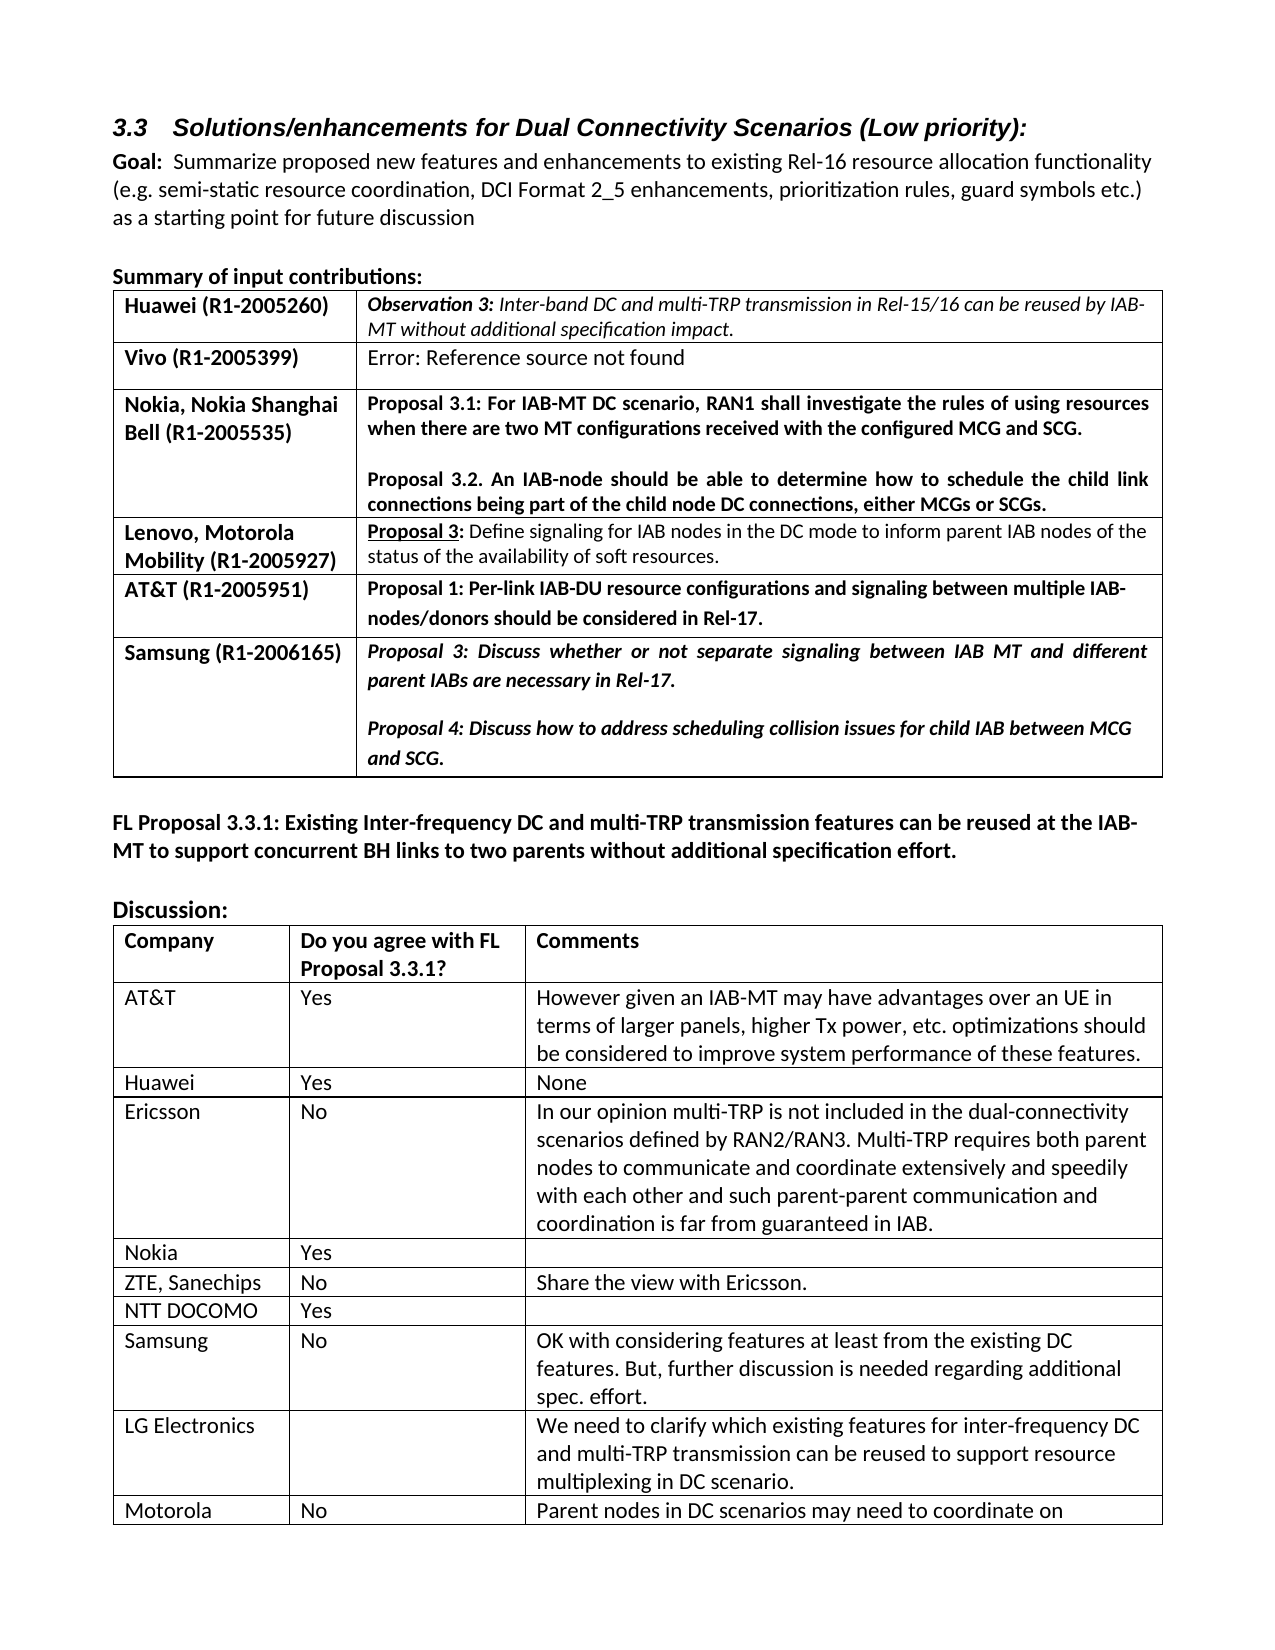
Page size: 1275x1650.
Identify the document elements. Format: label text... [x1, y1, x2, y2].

table_cell Nokia, Nokia Shanghai Bell (R1-2005535) [114, 390, 356, 517]
table_cell Vivo (R1-2005399) [114, 343, 356, 389]
text FL Proposal 3.3.1: Existing Inter-frequency DC and multi-TRP transmission features can be reused at the IAB-MT to support concurrent BH links to two parents without additional specification effort. [112, 808, 1162, 864]
table_cell [526, 1239, 1162, 1267]
table_cell LG Electronics [114, 1411, 289, 1495]
table_cell AT&T (R1-2005951) [114, 575, 356, 637]
text Discussion: [112, 894, 1162, 925]
table_cell ZTE, Sanechips [114, 1268, 289, 1296]
table_cell Proposal 3: Define signaling for IAB nodes in the DC mode to inform parent IAB nodes of the status of the availability of soft resources. [357, 518, 1162, 574]
table_cell Yes [290, 983, 525, 1067]
table_cell Yes [290, 1068, 525, 1096]
table_cell Proposal 1: Per-link IAB-DU resource configurations and signaling between multiple IAB-nodes/donors should be considered in Rel-17. [357, 575, 1162, 637]
table_cell No [290, 1326, 525, 1410]
table_cell AT&T [114, 983, 289, 1067]
table_cell No [290, 1098, 525, 1237]
table_cell We need to clarify which existing features for inter-frequency DC and multi-TRP transmission can be reused to support resource multiplexing in DC scenario. [526, 1411, 1162, 1495]
table_header Company [114, 926, 289, 982]
table_cell [290, 1411, 525, 1495]
table_cell Huawei [114, 1068, 289, 1096]
table_cell OK with considering features at least from the existing DC features. But, further discussion is needed regarding additional spec. effort. [526, 1326, 1162, 1410]
table_cell NTT DOCOMO [114, 1297, 289, 1325]
table_header Huawei (R1-2005260) [114, 291, 356, 342]
table_header Observation 3: Inter-band DC and multi-TRP transmission in Rel-15/16 can be reused by IAB-MT without additional specification impact. [357, 291, 1162, 342]
table_cell Nokia [114, 1239, 289, 1267]
table_cell Ericsson [114, 1098, 289, 1237]
table_cell None [526, 1068, 1162, 1096]
table_cell Proposal 3.1: For IAB-MT DC scenario, RAN1 shall investigate the rules of using resources when there are two MT configurations received with the configured MCG and SCG. Proposal 3.2. An IAB-node should be able to determine how to schedule the child link connections being part of the child node DC connections, either MCGs or SCGs. [357, 390, 1162, 517]
table_cell Samsung (R1-2006165) [114, 638, 356, 776]
table_cell Yes [290, 1297, 525, 1325]
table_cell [526, 1496, 1162, 1524]
table_cell Proposal 3: Discuss whether or not separate signaling between IAB MT and different parent IABs are necessary in Rel-17. Proposal 4: Discuss how to address scheduling collision issues for child IAB between MCG and SCG. [357, 638, 1162, 776]
table_cell However given an IAB-MT may have advantages over an UE in terms of larger panels, higher Tx power, etc. optimizations should be considered to improve system performance of these features. [526, 983, 1162, 1067]
table_cell [526, 1297, 1162, 1325]
table_cell No [290, 1496, 525, 1524]
text Goal: Summarize proposed new features and enhancements to existing Rel-16 resource allocation functionality (e.g. semi-static resource coordination, DCI Format 2_5 enhancements, prioritization rules, guard symbols etc.) as a starting point for future discussion [112, 147, 1162, 232]
text Summary of input contributions: [112, 262, 1162, 290]
table_cell Share the view with Ericsson. [526, 1268, 1162, 1296]
table_cell No [290, 1268, 525, 1296]
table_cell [114, 1496, 289, 1524]
table_cell Lenovo, Motorola Mobility (R1-2005927) [114, 518, 356, 574]
table_header Comments [526, 926, 1162, 982]
table_cell In our opinion multi-TRP is not included in the dual-connectivity scenarios defined by RAN2/RAN3. Multi-TRP requires both parent nodes to communicate and coordinate extensively and speedily with each other and such parent-parent communication and coordination is far from guaranteed in IAB. [526, 1098, 1162, 1237]
subtitle Solutions/enhancements for Dual Connectivity Scenarios (Low priority): [112, 112, 1162, 141]
table_header Do you agree with FL Proposal 3.3.1? [290, 926, 525, 982]
table_cell Samsung [114, 1326, 289, 1410]
table_cell Yes [290, 1239, 525, 1267]
